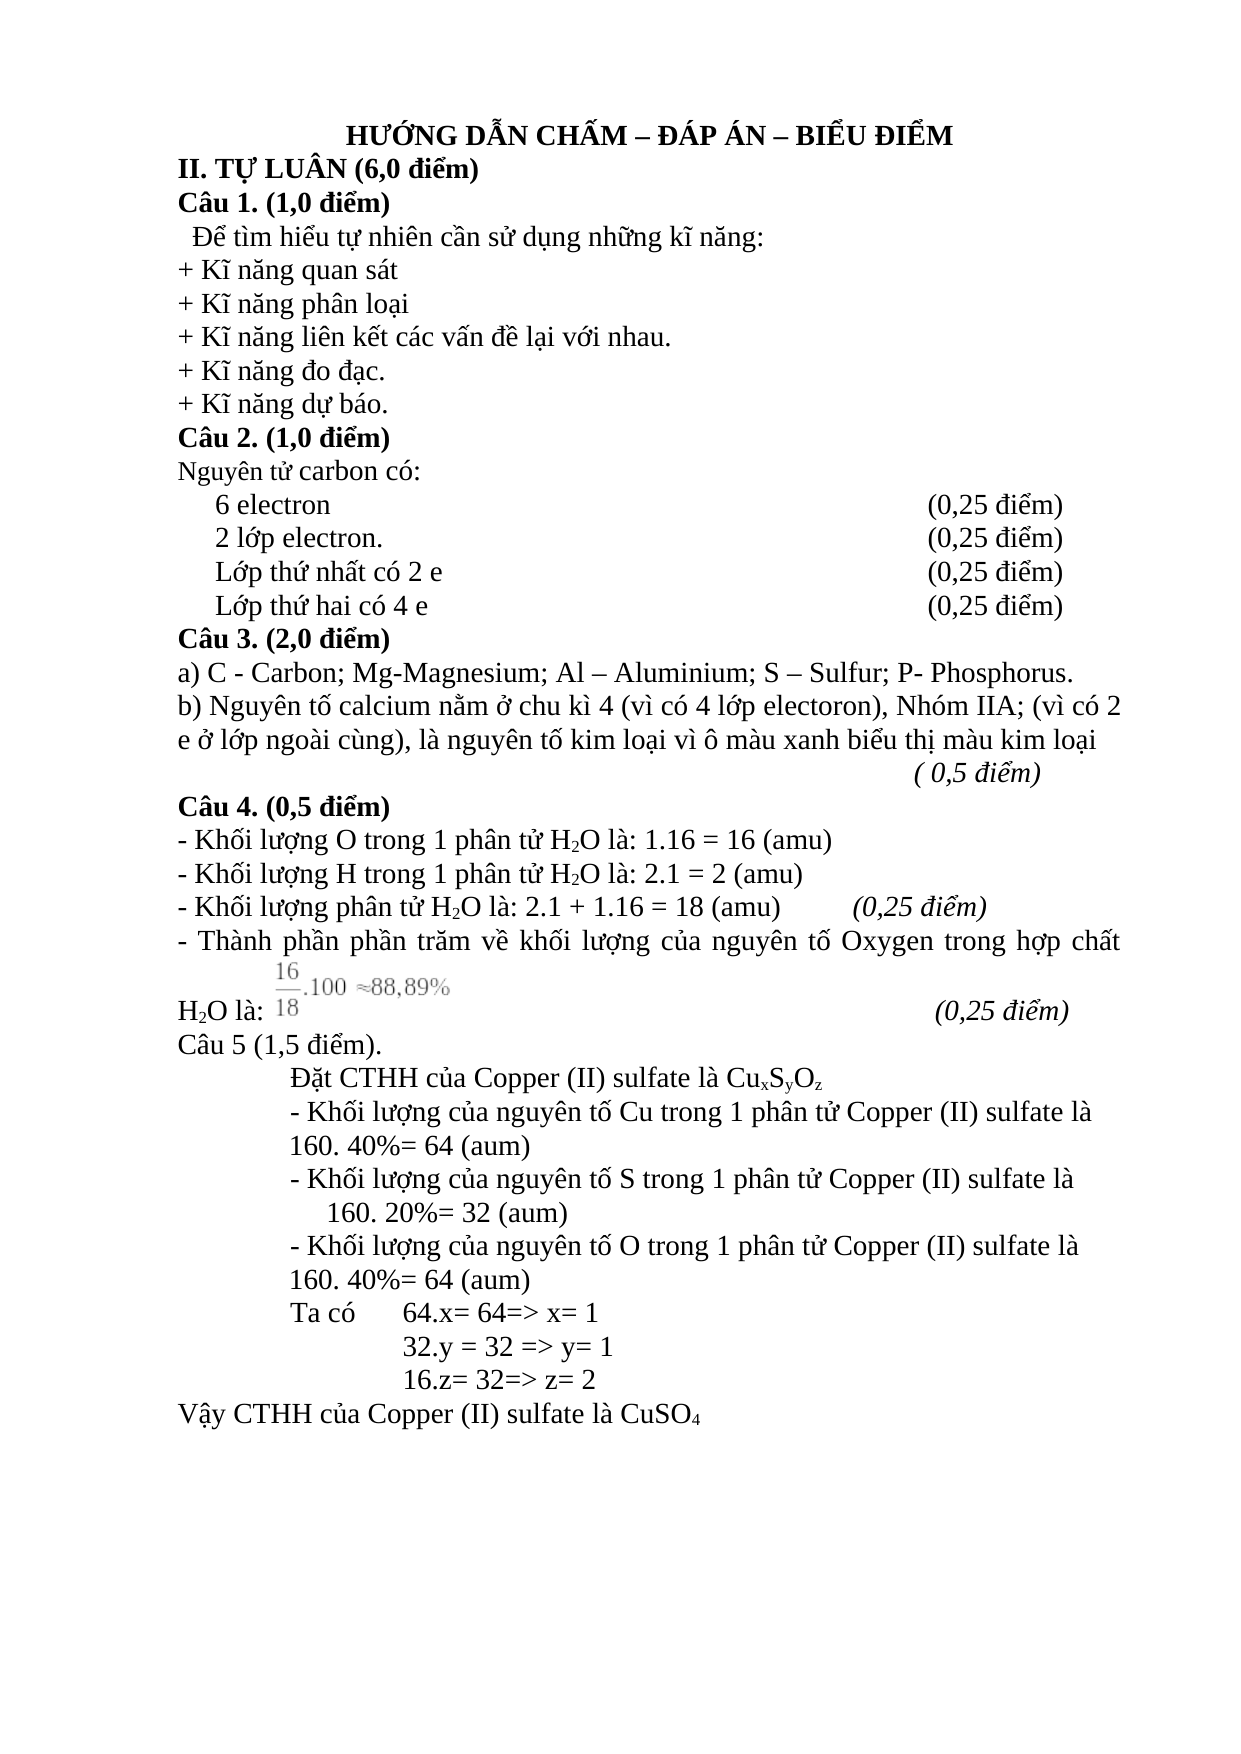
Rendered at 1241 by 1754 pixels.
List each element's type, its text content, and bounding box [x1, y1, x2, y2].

text + Kĩ năng đo đạc. [177, 353, 1122, 386]
text Câu 3. (2,0 điểm) [177, 621, 1122, 655]
list - Khối lượng của nguyên tố O trong 1 phân tử Copper (II) sulfate là [290, 1228, 1122, 1262]
text Vậy CTHH của Copper (II) sulfate là CuSO4 [177, 1396, 1122, 1429]
text b) Nguyên tố calcium nằm ở chu kì 4 (vì có 4 lớp electoron), Nhóm IIA; (vì có 2 e ở lớp ngoài cùng), là nguyên tố kim loại vì ô màu xanh biểu thị màu kim loại [177, 688, 1122, 755]
text - Khối lượng phân tử H2O là: 2.1 + 1.16 = 18 (amu) (0,25 điểm) [177, 889, 1122, 923]
text + Kĩ năng phân loại [177, 286, 1122, 319]
text Câu 5 (1,5 điểm). [177, 1027, 1122, 1061]
text 2 lớp electron. (0,25 điểm) [215, 521, 1122, 554]
list 16.z= 32=> z= 2 [290, 1362, 1122, 1396]
list - Khối lượng của nguyên tố S trong 1 phân tử Copper (II) sulfate là [290, 1161, 1122, 1195]
list - Khối lượng của nguyên tố Cu trong 1 phân tử Copper (II) sulfate là [290, 1094, 1122, 1128]
text Để tìm hiểu tự nhiên cần sử dụng những kĩ năng: [177, 219, 1122, 252]
list 32.y = 32 => y= 1 [365, 1329, 1122, 1362]
text - Khối lượng O trong 1 phân tử H2O là: 1.16 = 16 (amu) [177, 822, 1122, 856]
text 160. 40%= 64 (aum) [252, 1262, 1122, 1295]
text + Kĩ năng dự báo. [177, 386, 1122, 420]
list Ta có 64.x= 64=> x= 1 [290, 1295, 1122, 1329]
text 6 electron (0,25 điểm) [215, 487, 1122, 521]
text + Kĩ năng liên kết các vấn đề lại với nhau. [177, 319, 1122, 353]
text Câu 2. (1,0 điểm) [177, 420, 1122, 453]
text a) C - Carbon; Mg-Magnesium; Al – Aluminium; S – Sulfur; P- Phosphorus. [177, 655, 1122, 688]
text Câu 4. (0,5 điểm) [177, 789, 1122, 822]
text Nguyên tử carbon có: [177, 453, 1122, 487]
text II. TỰ LUÂN (6,0 điểm) [177, 152, 1122, 185]
text 160. 40%= 64 (aum) [252, 1128, 1122, 1161]
list Đặt CTHH của Copper (II) sulfate là CuxSyOz [290, 1061, 1122, 1094]
list 160. 20%= 32 (aum) [290, 1195, 1122, 1228]
text Lớp thứ hai có 4 e (0,25 điểm) [215, 588, 1122, 621]
text HƯỚNG DẪN CHẤM – ĐÁP ÁN – BIỂU ĐIỂM [177, 118, 1122, 152]
text - Thành phần phần trăm về khối lượng của nguyên tố Oxygen trong hợp chất H2O là: (0,25 điểm) [177, 923, 1122, 1027]
text ( 0,5 điểm) [177, 755, 1122, 789]
text - Khối lượng H trong 1 phân tử H2O là: 2.1 = 2 (amu) [177, 856, 1122, 889]
text Câu 1. (1,0 điểm) [177, 185, 1122, 219]
text Lớp thứ nhất có 2 e (0,25 điểm) [215, 554, 1122, 588]
text + Kĩ năng quan sát [177, 252, 1122, 286]
